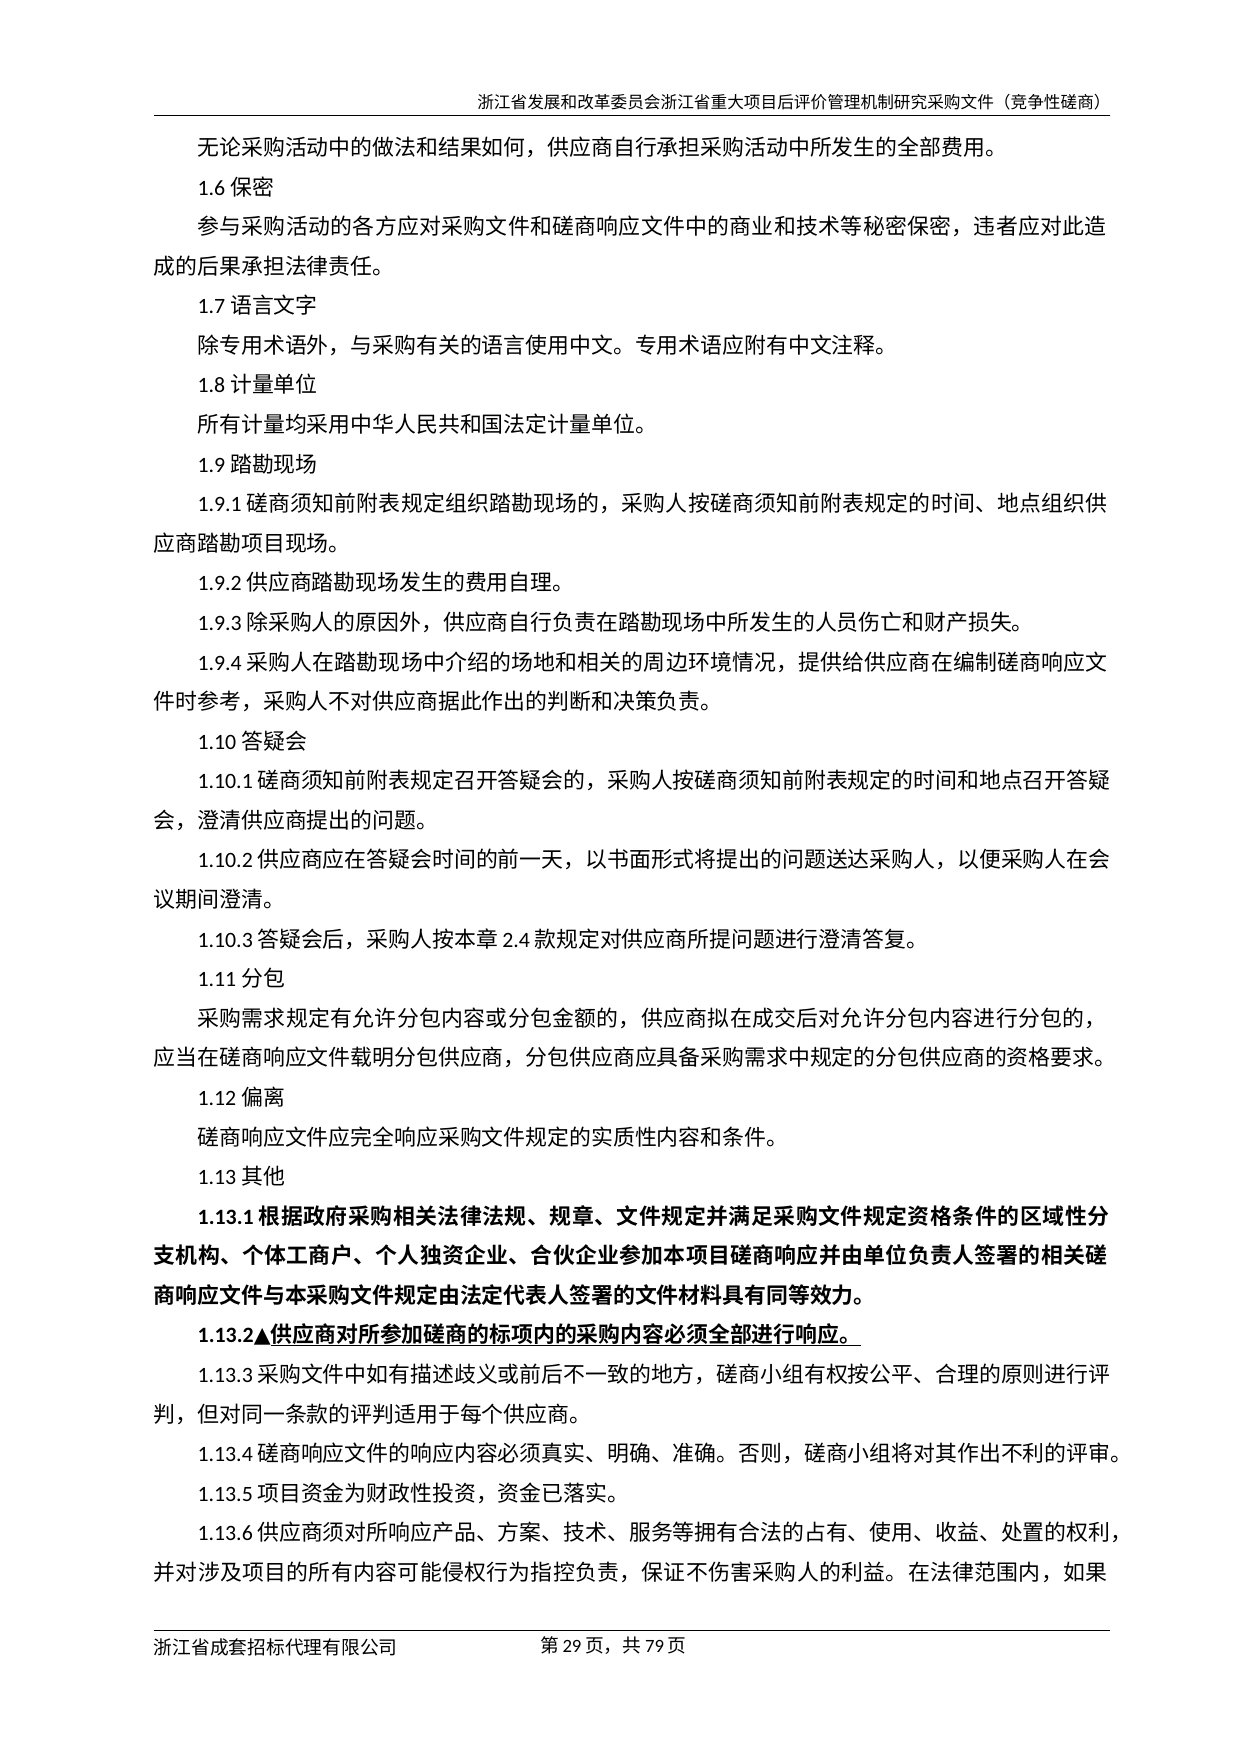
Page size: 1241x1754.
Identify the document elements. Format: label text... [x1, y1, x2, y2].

subtitle 1.10 答疑会 [153, 724, 1110, 755]
text 1.10.3答疑会后，采购人按本章2.4款规定对供应商所提问题进行澄清答复。 [153, 922, 1110, 953]
subtitle 1.6 保密 [153, 169, 1110, 201]
text 磋商响应文件应完全响应采购文件规定的实质性内容和条件。 [153, 1119, 1110, 1151]
text 1.13.1根据政府采购相关法律法规、规章、文件规定并满足采购文件规定资格条件的区域性分支机构、个体工商户、个人独资企业、合伙企业参加本项目磋商响应并由单位负责人签署的相关磋商响应文件与本采购文件规定由法定代表人签署的文件材料具有同等效力。 [153, 1199, 1110, 1309]
text 1.9.2供应商踏勘现场发生的费用自理。 [153, 565, 1110, 597]
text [153, 1515, 1110, 1587]
subtitle 1.13 其他 [153, 1159, 1110, 1191]
text 采购需求规定有允许分包内容或分包金额的，供应商拟在成交后对允许分包内容进行分包的，应当在磋商响应文件载明分包供应商，分包供应商应具备采购需求中规定的分包供应商的资格要求。 [153, 1001, 1110, 1072]
text 1.9.1磋商须知前附表规定组织踏勘现场的，采购人按磋商须知前附表规定的时间、地点组织供应商踏勘项目现场。 [153, 486, 1110, 557]
text 1.13.5项目资金为财政性投资，资金已落实。 [153, 1476, 1110, 1507]
subtitle 1.7 语言文字 [153, 288, 1110, 320]
text 1.9.4采购人在踏勘现场中介绍的场地和相关的周边环境情况，提供给供应商在编制磋商响应文件时参考，采购人不对供应商据此作出的判断和决策负责。 [153, 644, 1110, 716]
text 1.9.3除采购人的原因外，供应商自行负责在踏勘现场中所发生的人员伤亡和财产损失。 [153, 605, 1110, 637]
text 所有计量均采用中华人民共和国法定计量单位。 [153, 407, 1110, 439]
subtitle 1.8 计量单位 [153, 367, 1110, 399]
text 除专用术语外，与采购有关的语言使用中文。专用术语应附有中文注释。 [153, 328, 1110, 359]
subtitle 1.11 分包 [153, 961, 1110, 993]
text 参与采购活动的各方应对采购文件和磋商响应文件中的商业和技术等秘密保密，违者应对此造成的后果承担法律责任。 [153, 209, 1110, 280]
text 1.13.3采购文件中如有描述歧义或前后不一致的地方，磋商小组有权按公平、合理的原则进行评判，但对同一条款的评判适用于每个供应商。 [153, 1357, 1110, 1428]
subtitle 1.9 踏勘现场 [153, 447, 1110, 478]
text 1.10.1磋商须知前附表规定召开答疑会的，采购人按磋商须知前附表规定的时间和地点召开答疑会，澄清供应商提出的问题。 [153, 763, 1110, 834]
text 1.13.4磋商响应文件的响应内容必须真实、明确、准确。否则，磋商小组将对其作出不利的评审。 [153, 1436, 1110, 1468]
text 1.13.2▲供应商对所参加磋商的标项内的采购内容必须全部进行响应。 [153, 1317, 1110, 1349]
text 无论采购活动中的做法和结果如何，供应商自行承担采购活动中所发生的全部费用。 [153, 130, 1110, 162]
subtitle 1.12 偏离 [153, 1080, 1110, 1112]
text 1.10.2供应商应在答疑会时间的前一天，以书面形式将提出的问题送达采购人，以便采购人在会议期间澄清。 [153, 842, 1110, 914]
